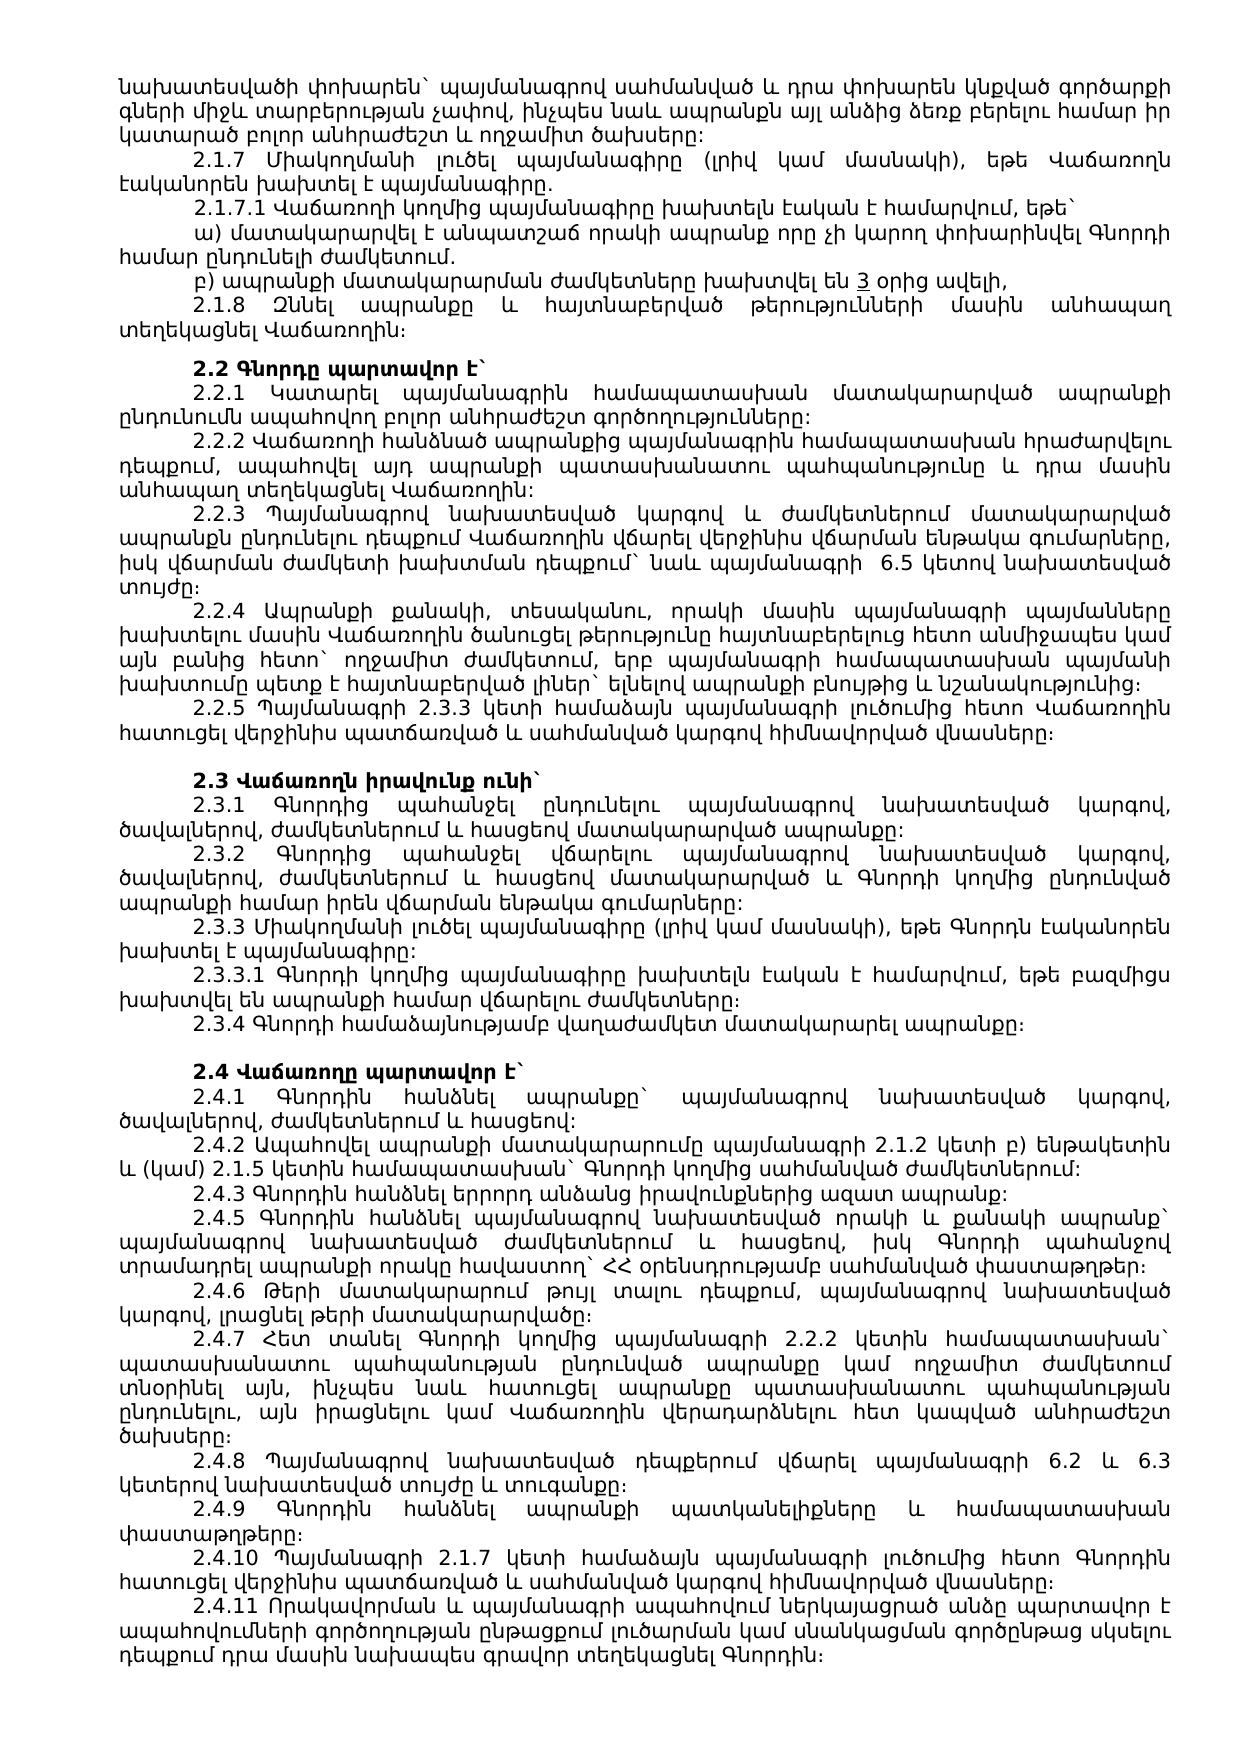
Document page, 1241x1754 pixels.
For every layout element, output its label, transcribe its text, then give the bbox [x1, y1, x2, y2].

text 2.1.8 Զննել ապրանքը և հայտնաբերված թերությունների մասին անհապաղ տեղեկացնել Վաճառողին։ [118, 293, 1171, 342]
text 2.1.7 Միակողմանի լուծել պայմանագիրը (լրիվ կամ մասնակի), եթե Վաճառողն էականորեն խախտել է պայմանագիրը. [118, 148, 1171, 196]
text 2.4 Վաճառողը պարտավոր է` [118, 1060, 1171, 1085]
text 2.2.3 Պայմանագրով նախատեսված կարգով և ժամկետներում մատակարարված ապրանքն ընդունելու դեպքում Վաճառողին վճարել վերջինիս վճարման ենթակա գումարները, իսկ վճարման ժամկետի խախտման դեպքում` նաև պայմանագրի 6.5 կետով նախատեսված տույժը։ [118, 502, 1171, 599]
text 2.3.3.1 Գնորդի կողմից պայմանագիրը խախտելն էական է համարվում, եթե բազմիցս խախտվել են ապրանքի համար վճարելու ժամկետները։ [118, 963, 1171, 1012]
text 2.2.5 Պայմանագրի 2.3.3 կետի համաձայն պայմանագրի լուծումից հետո Վաճառողին հատուցել վերջինիս պատճառված և սահմանված կարգով հիմնավորված վնասները։ [118, 696, 1171, 745]
text բ) ապրանքի մատակարարման ժամկետները խախտվել են 3 օրից ավելի, [118, 269, 1171, 293]
text 2.2.2 Վաճառողի հանձնած ապրանքից պայմանագրին համապատասխան հրաժարվելու դեպքում, ապահովել այդ ապրանքի պատասխանատու պահպանությունը և դրա մասին անհապաղ տեղեկացնել Վաճառողին: [118, 429, 1171, 502]
text 2.4.7 Հետ տանել Գնորդի կողմից պայմանագրի 2.2.2 կետին համապատասխան` պատասխանատու պահպանության ընդունված ապրանքը կամ ողջամիտ ժամկետում տնօրինել այն, ինչպես նաև հատուցել ապրանքը պատասխանատու պահպանության ընդունելու, այն իրացնելու կամ Վաճառողին վերադարձնելու հետ կապված անհրաժեշտ ծախսերը։ [118, 1327, 1171, 1449]
text 2.4.2 Ապահովել ապրանքի մատակարարումը պայմանագրի 2.1.2 կետի բ) ենթակետին և (կամ) 2.1.5 կետին համապատասխան` Գնորդի կողմից սահմանված ժամկետներում: [118, 1133, 1171, 1182]
text 2.2 Գնորդը պարտավոր է` [118, 357, 1171, 381]
text 2.4.11 Որակավորման և պայմանագրի ապահովում ներկայացրած անձը պարտավոր է ապահովումների գործողության ընթացքում լուծարման կամ սնանկացման գործընթաց սկսելու դեպքում դրա մասին նախապես գրավոր տեղեկացնել Գնորդին։ [118, 1594, 1171, 1667]
text 2.4.10 Պայմանագրի 2.1.7 կետի համաձայն պայմանագրի լուծումից հետո Գնորդին հատուցել վերջինիս պատճառված և սահմանված կարգով հիմնավորված վնասները։ [118, 1546, 1171, 1594]
text 2.2.1 Կատարել պայմանագրին համապատասխան մատակարարված ապրանքի ընդունումն ապահովող բոլոր անհրաժեշտ գործողությունները: [118, 381, 1171, 429]
text 2.2.4 Ապրանքի քանակի, տեսականու, որակի մասին պայմանագրի պայմանները խախտելու մասին Վաճառողին ծանուցել թերությունը հայտնաբերելուց հետո անմիջապես կամ այն բանից հետո` ողջամիտ ժամկետում, երբ պայմանագրի համապատասխան պայմանի խախտումը պետք է հայտնաբերված լիներ` ելնելով ապրանքի բնույթից և նշանակությունից։ [118, 599, 1171, 696]
text 2.4.8 Պայմանագրով նախատեսված դեպքերում վճարել պայմանագրի 6.2 և 6.3 կետերով նախատեսված տույժը և տուգանքը։ [118, 1449, 1171, 1497]
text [118, 75, 1171, 148]
text 2.4.1 Գնորդին հանձնել ապրանքը` պայմանագրով նախատեսված կարգով, ծավալներով, ժամկետներում և հասցեով: [118, 1085, 1171, 1133]
text 2.4.5 Գնորդին հանձնել պայմանագրով նախատեսված որակի և քանակի ապրանք` պայմանագրով նախատեսված ժամկետներում և հասցեով, իսկ Գնորդի պահանջով տրամադրել ապրանքի որակը հավաստող` ՀՀ օրենսդրությամբ սահմանված փաստաթղթեր։ [118, 1206, 1171, 1279]
text ա) մատակարարվել է անպատշաճ որակի ապրանք որը չի կարող փոխարինվել Գնորդի համար ընդունելի ժամկետում. [118, 221, 1171, 269]
text 2.3 Վաճառողն իրավունք ունի` [118, 769, 1171, 793]
text 2.1.7.1 Վաճառողի կողմից պայմանագիրը խախտելն էական է համարվում, եթե` [118, 196, 1171, 221]
text 2.3.4 Գնորդի համաձայնությամբ վաղաժամկետ մատակարարել ապրանքը։ [118, 1012, 1171, 1036]
text 2.3.3 Միակողմանի լուծել պայմանագիրը (լրիվ կամ մասնակի), եթե Գնորդն էականորեն խախտել է պայմանագիրը: [118, 915, 1171, 963]
text 2.3.1 Գնորդից պահանջել ընդունելու պայմանագրով նախատեսված կարգով, ծավալներով, ժամկետներում և հասցեով մատակարարված ապրանքը: [118, 793, 1171, 842]
text 2.4.9 Գնորդին հանձնել ապրանքի պատկանելիքները և համապատասխան փաստաթղթերը։ [118, 1497, 1171, 1546]
text 2.3.2 Գնորդից պահանջել վճարելու պայմանագրով նախատեսված կարգով, ծավալներով, ժամկետներում և հասցեով մատակարարված և Գնորդի կողմից ընդունված ապրանքի համար իրեն վճարման ենթակա գումարները: [118, 842, 1171, 915]
text 2.4.6 Թերի մատակարարում թույլ տալու դեպքում, պայմանագրով նախատեսված կարգով, լրացնել թերի մատակարարվածը։ [118, 1279, 1171, 1327]
text 2.4.3 Գնորդին հանձնել երրորդ անձանց իրավունքներից ազատ ապրանք: [118, 1182, 1171, 1206]
